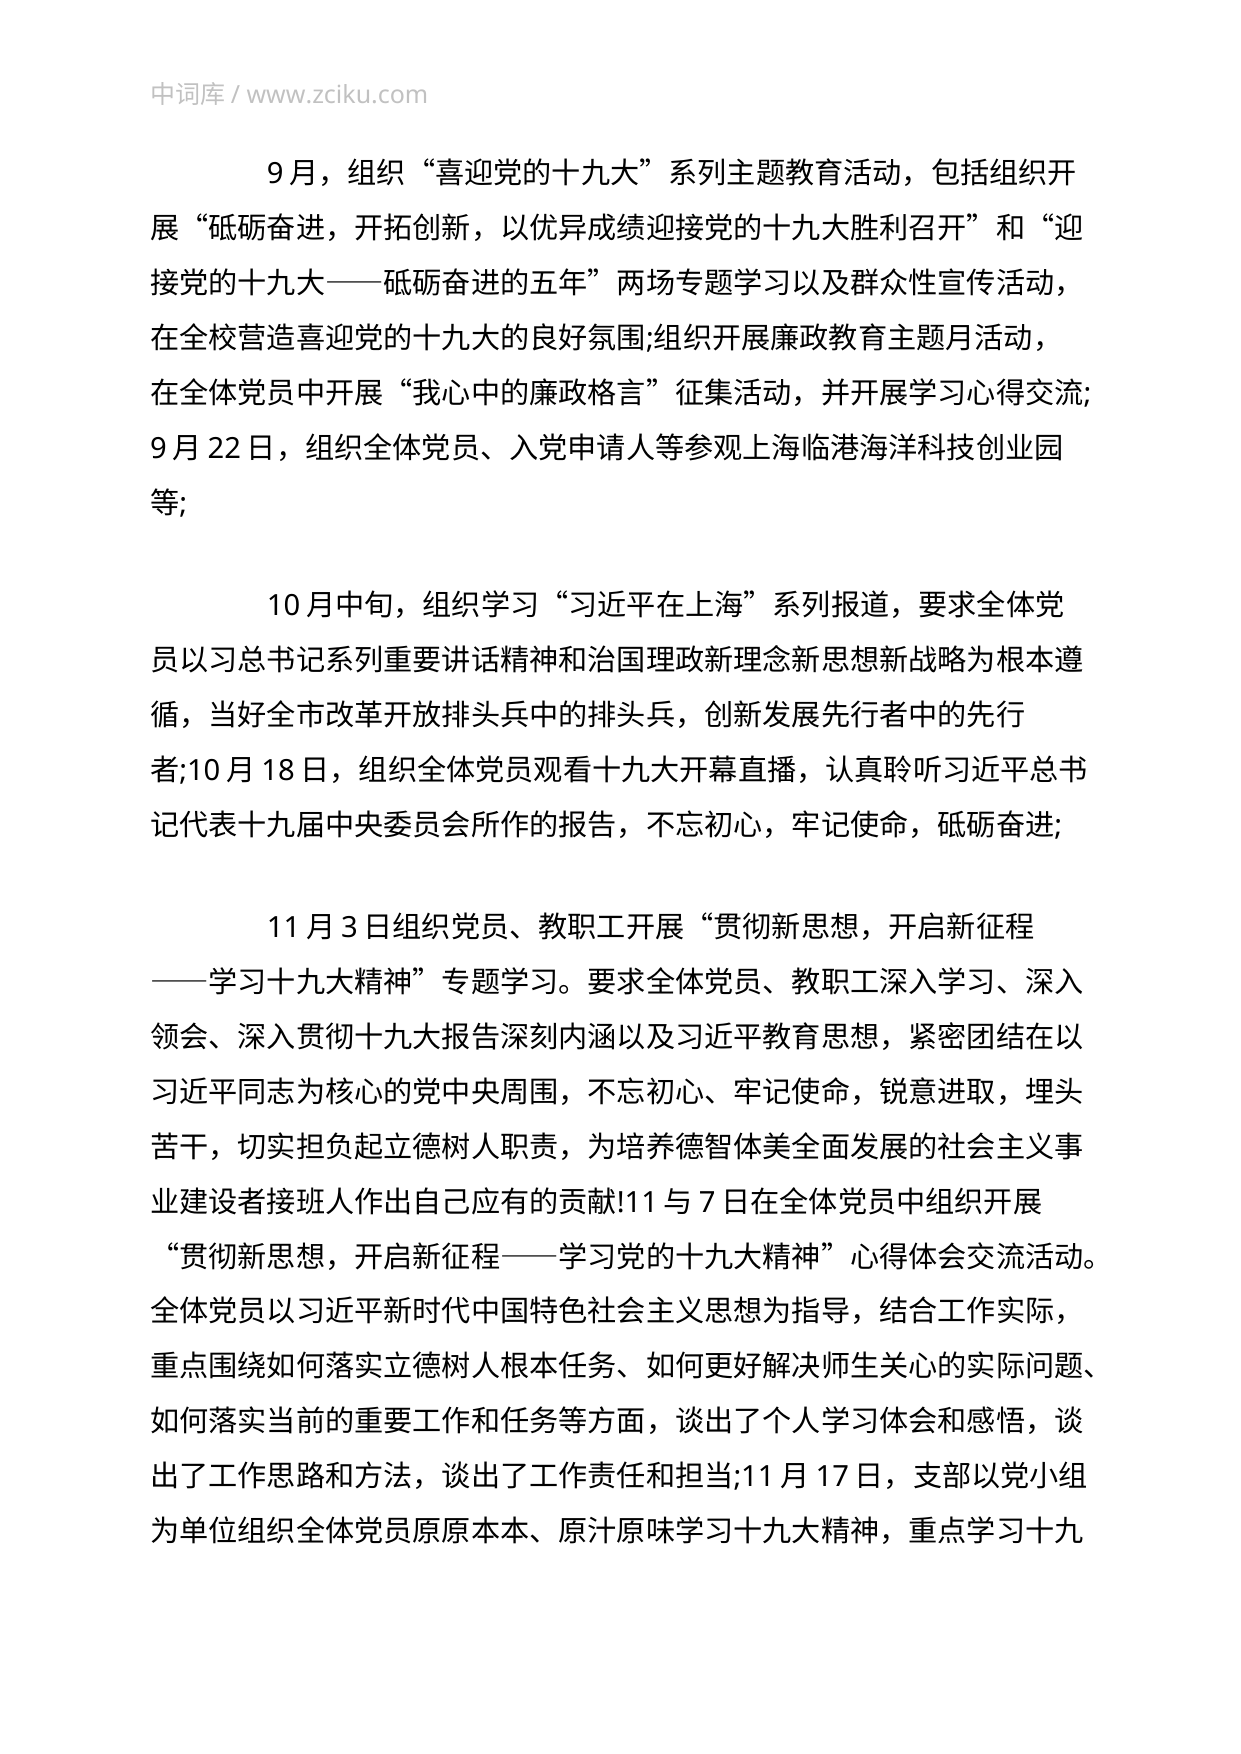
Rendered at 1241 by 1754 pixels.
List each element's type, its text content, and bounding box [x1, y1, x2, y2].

text 10月中旬，组织学习“习近平在上海”系列报道，要求全体党员以习总书记系列重要讲话精神和治国理政新理念新思想新战略为根本遵循，当好全市改革开放排头兵中的排头兵，创新发展先行者中的先行者;10月18日，组织全体党员观看十九大开幕直播，认真聆听习近平总书记代表十九届中央委员会所作的报告，不忘初心，牢记使命，砥砺奋进; [150, 582, 1090, 844]
text 9月，组织“喜迎党的十九大”系列主题教育活动，包括组织开展“砥砺奋进，开拓创新，以优异成绩迎接党的十九大胜利召开”和“迎接党的十九大——砥砺奋进的五年”两场专题学习以及群众性宣传活动，在全校营造喜迎党的十九大的良好氛围;组织开展廉政教育主题月活动，在全体党员中开展“我心中的廉政格言”征集活动，并开展学习心得交流;9月22日，组织全体党员、入党申请人等参观上海临港海洋科技创业园等; [150, 150, 1090, 522]
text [150, 903, 1090, 1550]
